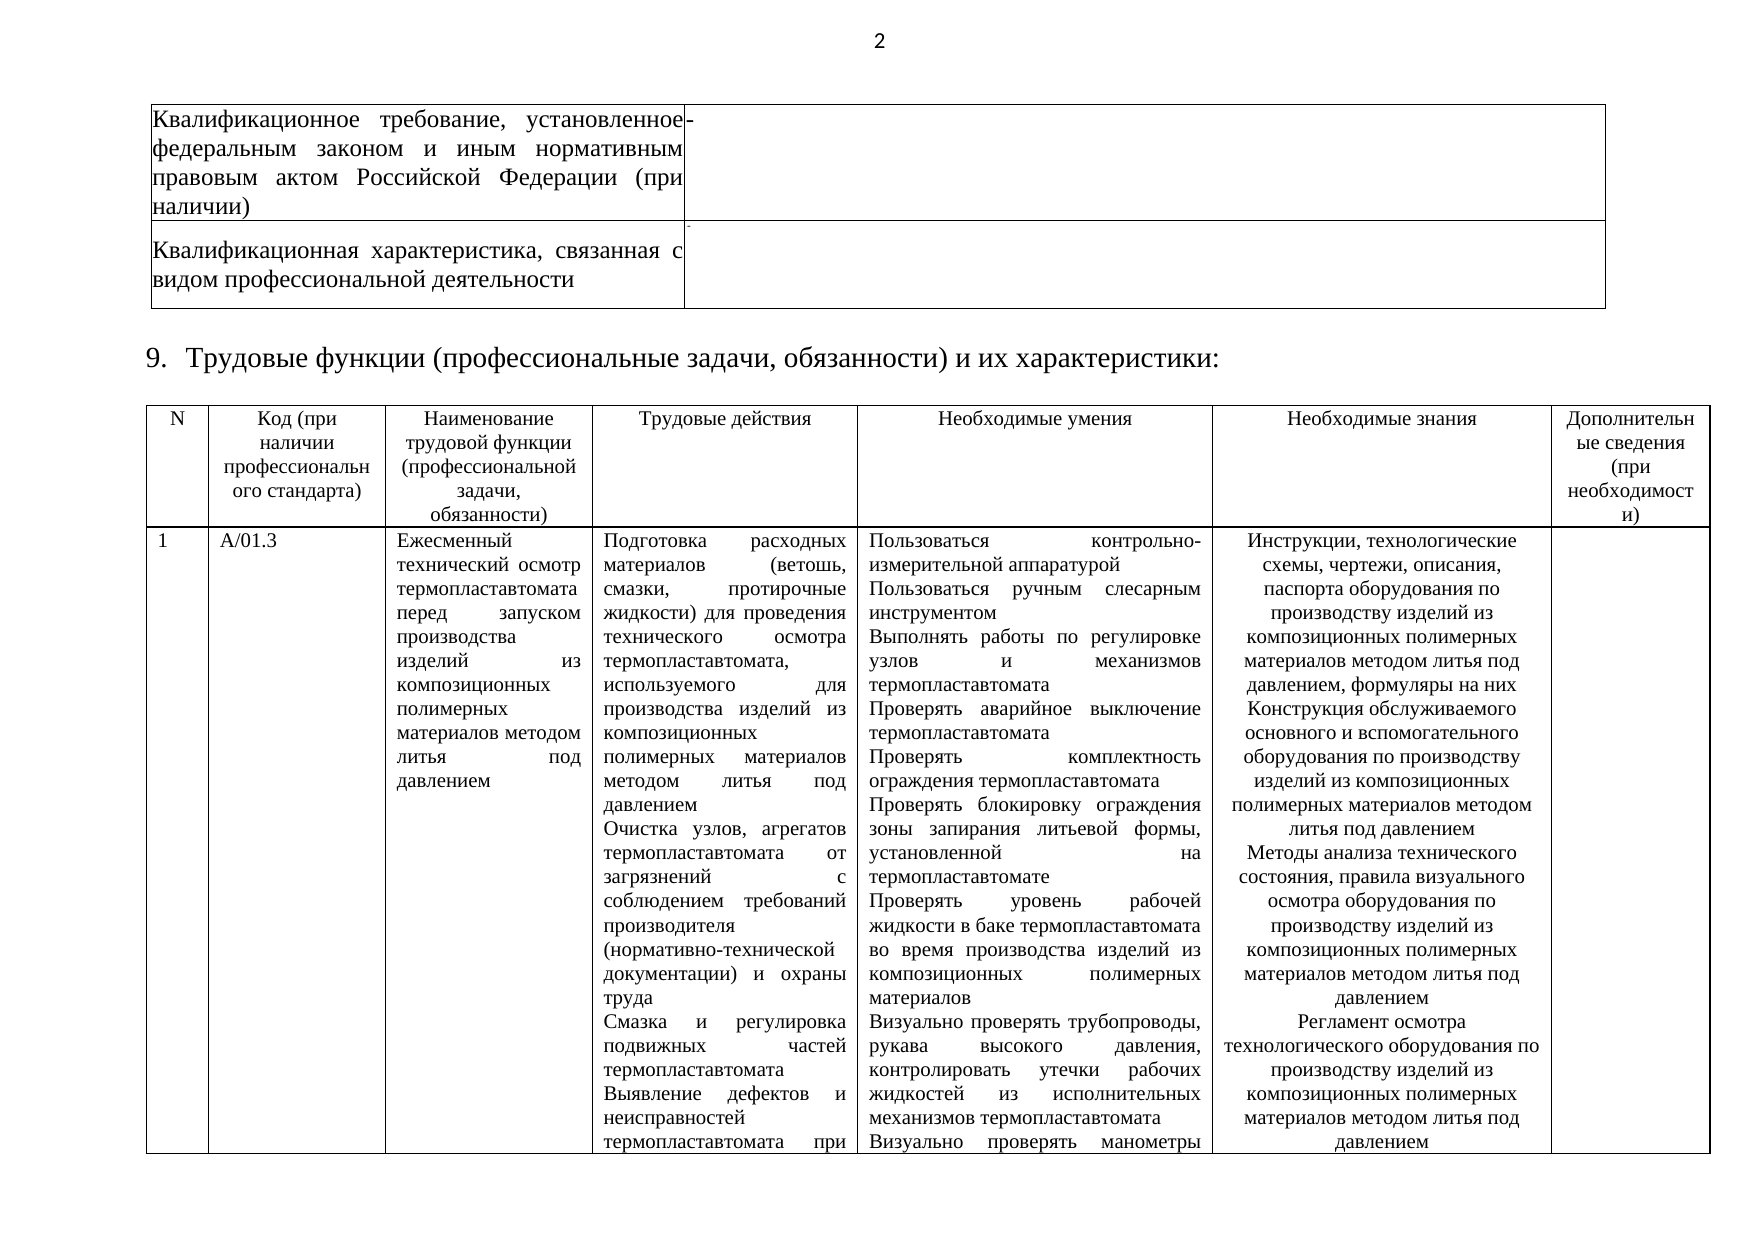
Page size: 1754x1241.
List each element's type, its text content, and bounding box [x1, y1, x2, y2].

table_cell 1 [147, 528, 208, 1153]
table_cell [1552, 528, 1709, 1153]
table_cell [858, 528, 1212, 1153]
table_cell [1213, 528, 1551, 1153]
table_header Наименование трудовой функции (профессиональной задачи, обязанности) [386, 406, 592, 526]
table_cell - [685, 221, 1605, 308]
table_cell - [685, 105, 1605, 219]
table_cell Квалификационная характеристика, связанная с видом профессиональной деятельности [152, 221, 684, 308]
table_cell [386, 528, 592, 1153]
table_header Необходимые умения [858, 406, 1212, 526]
table_header Необходимые знания [1213, 406, 1551, 526]
table_header Трудовые действия [593, 406, 857, 526]
table_header Дополнительные сведения (при необходимости) [1552, 406, 1709, 526]
table_header Код (при наличии профессионального стандарта) [209, 406, 385, 526]
list Трудовые функции (профессиональные задачи, обязанности) и их характеристики: [146, 340, 1611, 374]
table_header N [147, 406, 208, 526]
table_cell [593, 528, 857, 1153]
table_cell А/01.3 [209, 528, 385, 1153]
table_cell Квалификационное требование, установленное федеральным законом и иным нормативным правовым актом Российской Федерации (при наличии) [152, 105, 684, 219]
